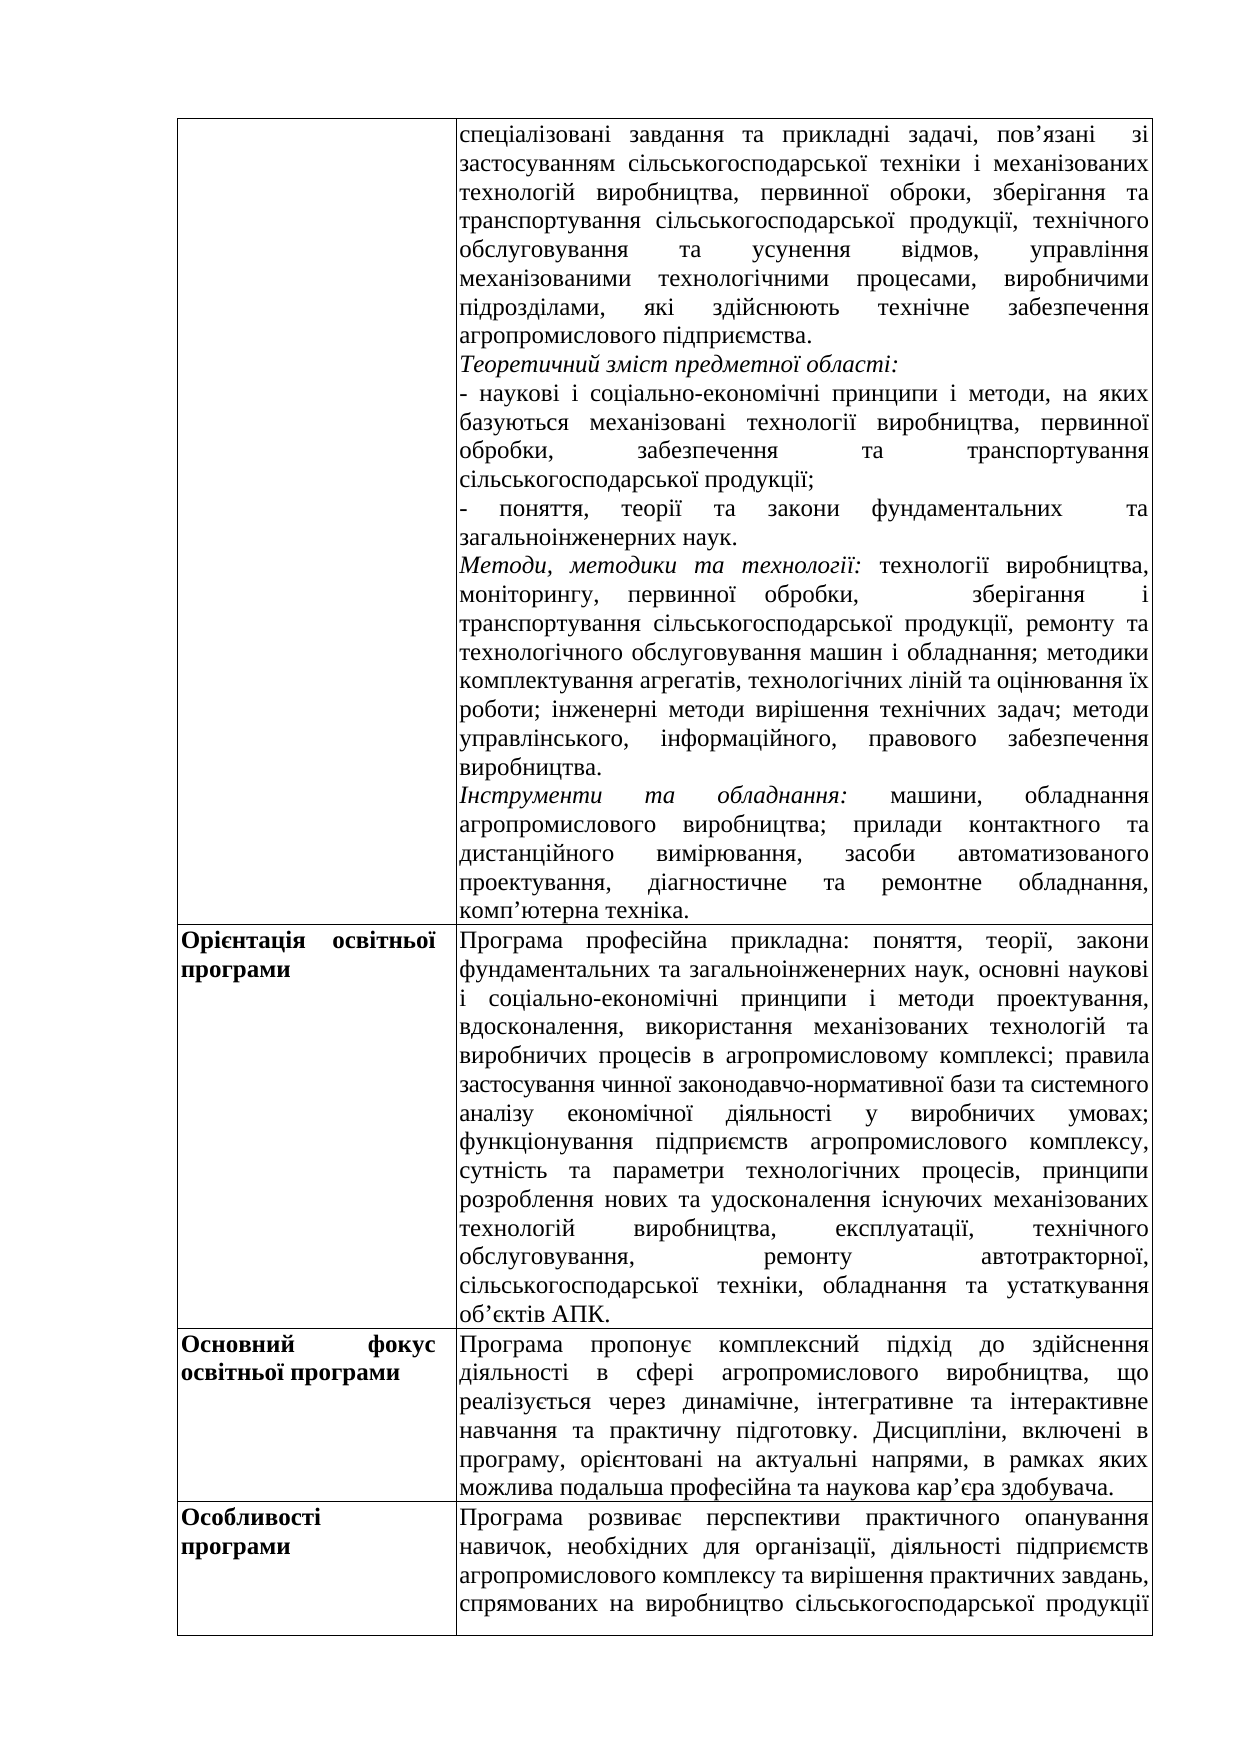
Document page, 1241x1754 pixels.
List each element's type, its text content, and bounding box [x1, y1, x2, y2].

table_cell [178, 1502, 456, 1635]
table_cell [457, 1502, 1152, 1635]
table_cell Програма професійна прикладна: поняття, теорії, закони фундаментальних та загальноінженерних наук, основні наукові і соціально-економічні принципи і методи проектування, вдосконалення, використання механізованих технологій та виробничих процесів в агропромисловому комплексі; правила застосування чинної законодавчо-нормативної бази та системного аналізу економічної діяльності у виробничих умовах; функціонування підприємств агропромислового комплексу, сутність та параметри технологічних процесів, принципи розроблення нових та удосконалення існуючих механізованих технологій виробництва, експлуатації, технічного обслуговування, ремонту автотракторної, сільськогосподарської техніки, обладнання та устаткування об’єктів АПК. [457, 925, 1152, 1328]
table_cell Програма пропонує комплексний підхід до здійснення діяльності в сфері агропромислового виробництва, що реалізується через динамічне, інтегративне та інтерактивне навчання та практичну підготовку. Дисципліни, включені в програму, орієнтовані на актуальні напрями, в рамках яких можлива подальша професійна та наукова кар’єра здобувача. [457, 1329, 1152, 1501]
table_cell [457, 119, 1152, 924]
table_cell Основний фокус освітньої програми [178, 1329, 456, 1501]
table_cell Орієнтація освітньої програми [178, 925, 456, 1328]
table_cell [178, 119, 456, 924]
